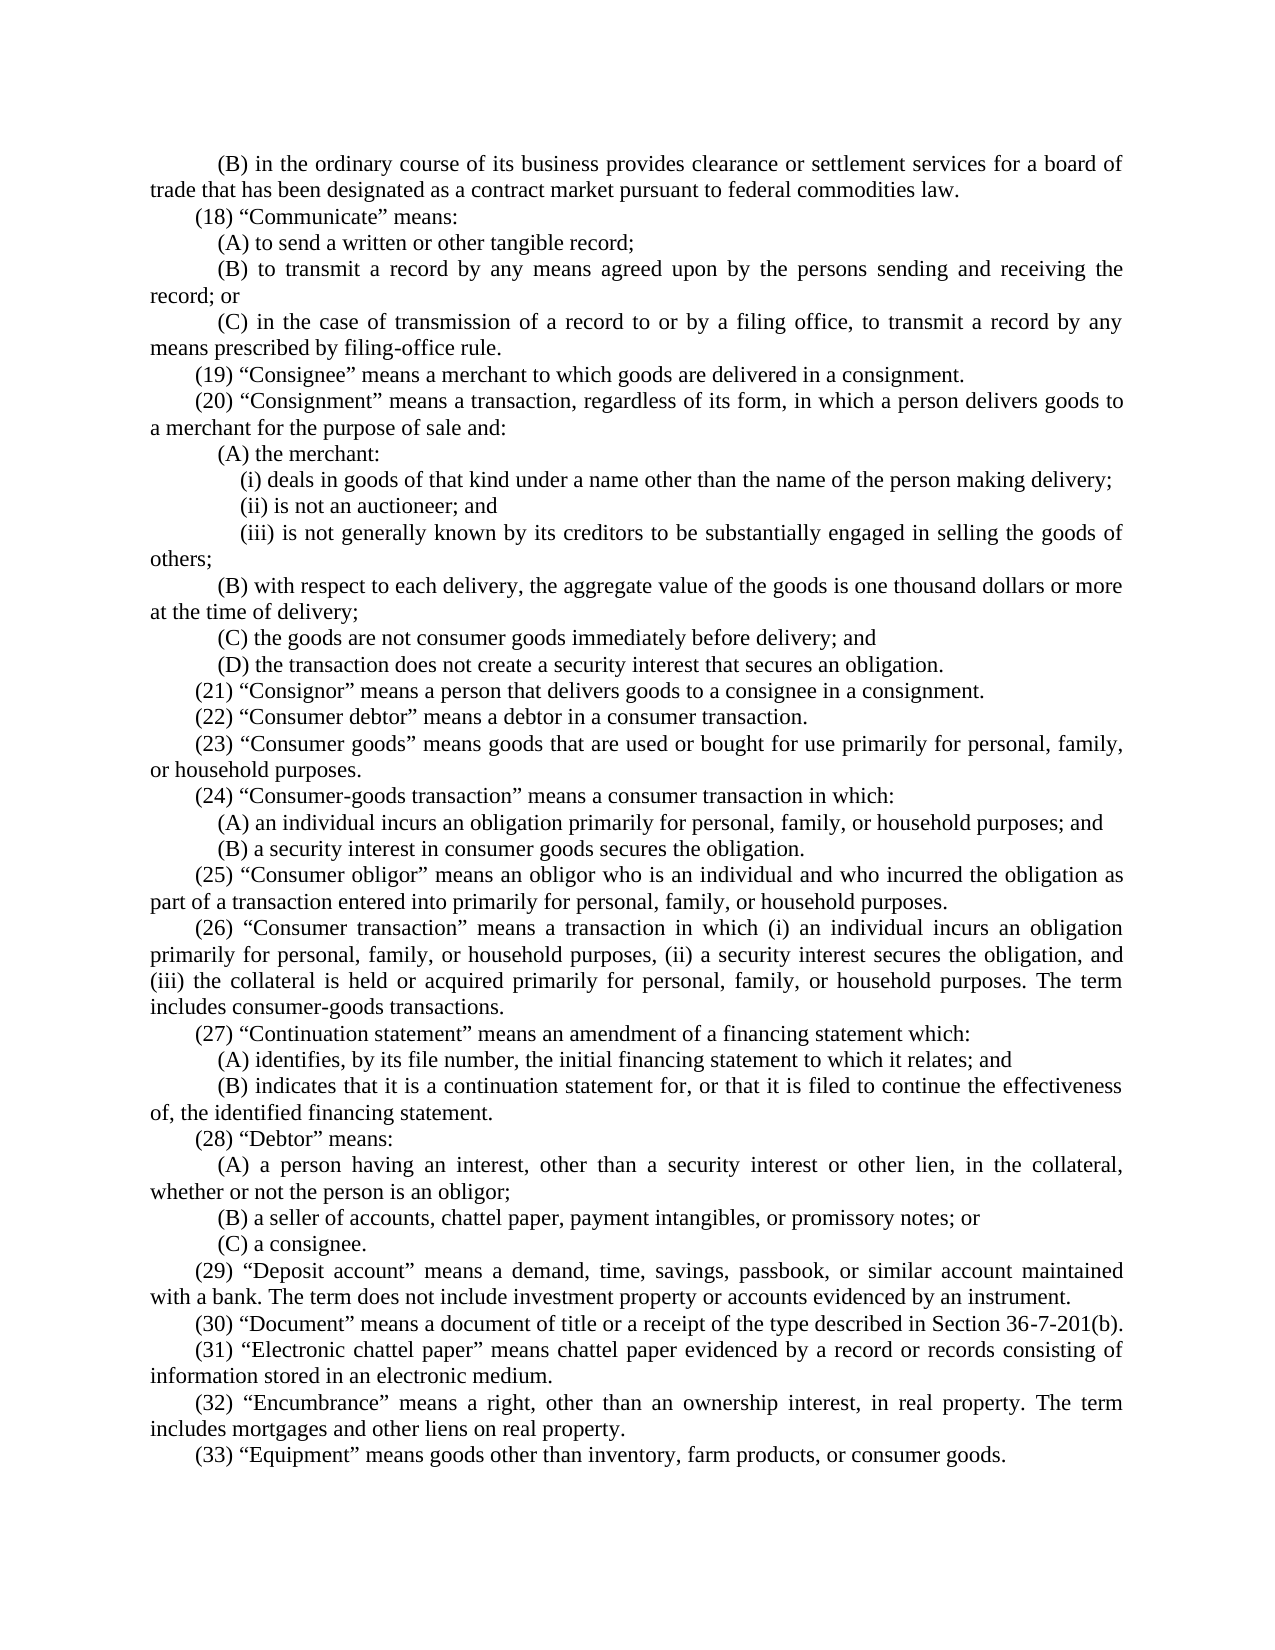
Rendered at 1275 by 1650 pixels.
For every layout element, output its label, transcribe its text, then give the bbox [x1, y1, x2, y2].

text (20) “Consignment” means a transaction, regardless of its form, in which a person delivers goods to a merchant for the purpose of sale and: [150, 387, 1125, 440]
text (iii) is not generally known by its creditors to be substantially engaged in selling the goods of others; [150, 519, 1125, 572]
text (A) the merchant: [150, 440, 1125, 466]
text (21) “Consignor” means a person that delivers goods to a consignee in a consignment. [150, 677, 1125, 703]
text (B) a security interest in consumer goods secures the obligation. [150, 835, 1125, 862]
text (C) in the case of transmission of a record to or by a filing office, to transmit a record by any means prescribed by filing-office rule. [150, 308, 1125, 361]
text (A) to send a written or other tangible record; [150, 229, 1125, 255]
text (B) a seller of accounts, chattel paper, payment intangibles, or promissory notes; or [150, 1204, 1125, 1231]
text (18) “Communicate” means: [150, 203, 1125, 229]
text (23) “Consumer goods” means goods that are used or bought for use primarily for personal, family, or household purposes. [150, 730, 1125, 782]
text (A) an individual incurs an obligation primarily for personal, family, or household purposes; and [150, 809, 1125, 835]
text (27) “Continuation statement” means an amendment of a financing statement which: [150, 1020, 1125, 1046]
text (26) “Consumer transaction” means a transaction in which (i) an individual incurs an obligation primarily for personal, family, or household purposes, (ii) a security interest secures the obligation, and (iii) the collateral is held or acquired primarily for personal, family, or household purposes. The term includes consumer-goods transactions. [150, 914, 1125, 1020]
text (D) the transaction does not create a security interest that secures an obligation. [150, 651, 1125, 677]
text (i) deals in goods of that kind under a name other than the name of the person making delivery; [150, 466, 1125, 493]
text (22) “Consumer debtor” means a debtor in a consumer transaction. [150, 703, 1125, 730]
text (B) indicates that it is a continuation statement for, or that it is filed to continue the effectiveness of, the identified financing statement. [150, 1072, 1125, 1125]
text (28) “Debtor” means: [150, 1125, 1125, 1151]
text (A) a person having an interest, other than a security interest or other lien, in the collateral, whether or not the person is an obligor; [150, 1151, 1125, 1204]
text (30) “Document” means a document of title or a receipt of the type described in Section 36-7-201(b). [150, 1309, 1125, 1336]
text (C) a consignee. [150, 1231, 1125, 1257]
text (29) “Deposit account” means a demand, time, savings, passbook, or similar account maintained with a bank. The term does not include investment property or accounts evidenced by an instrument. [150, 1257, 1125, 1309]
text (A) identifies, by its file number, the initial financing statement to which it relates; and [150, 1046, 1125, 1072]
text (B) in the ordinary course of its business provides clearance or settlement services for a board of trade that has been designated as a contract market pursuant to federal commodities law. [150, 150, 1125, 203]
text (33) “Equipment” means goods other than inventory, farm products, or consumer goods. [150, 1441, 1125, 1468]
text (C) the goods are not consumer goods immediately before delivery; and [150, 624, 1125, 651]
text (31) “Electronic chattel paper” means chattel paper evidenced by a record or records consisting of information stored in an electronic medium. [150, 1336, 1125, 1389]
text (32) “Encumbrance” means a right, other than an ownership interest, in real property. The term includes mortgages and other liens on real property. [150, 1389, 1125, 1441]
text (24) “Consumer-goods transaction” means a consumer transaction in which: [150, 782, 1125, 809]
text (19) “Consignee” means a merchant to which goods are delivered in a consignment. [150, 361, 1125, 387]
text (25) “Consumer obligor” means an obligor who is an individual and who incurred the obligation as part of a transaction entered into primarily for personal, family, or household purposes. [150, 862, 1125, 914]
text (B) to transmit a record by any means agreed upon by the persons sending and receiving the record; or [150, 255, 1125, 308]
text (B) with respect to each delivery, the aggregate value of the goods is one thousand dollars or more at the time of delivery; [150, 572, 1125, 624]
text (ii) is not an auctioneer; and [150, 493, 1125, 519]
